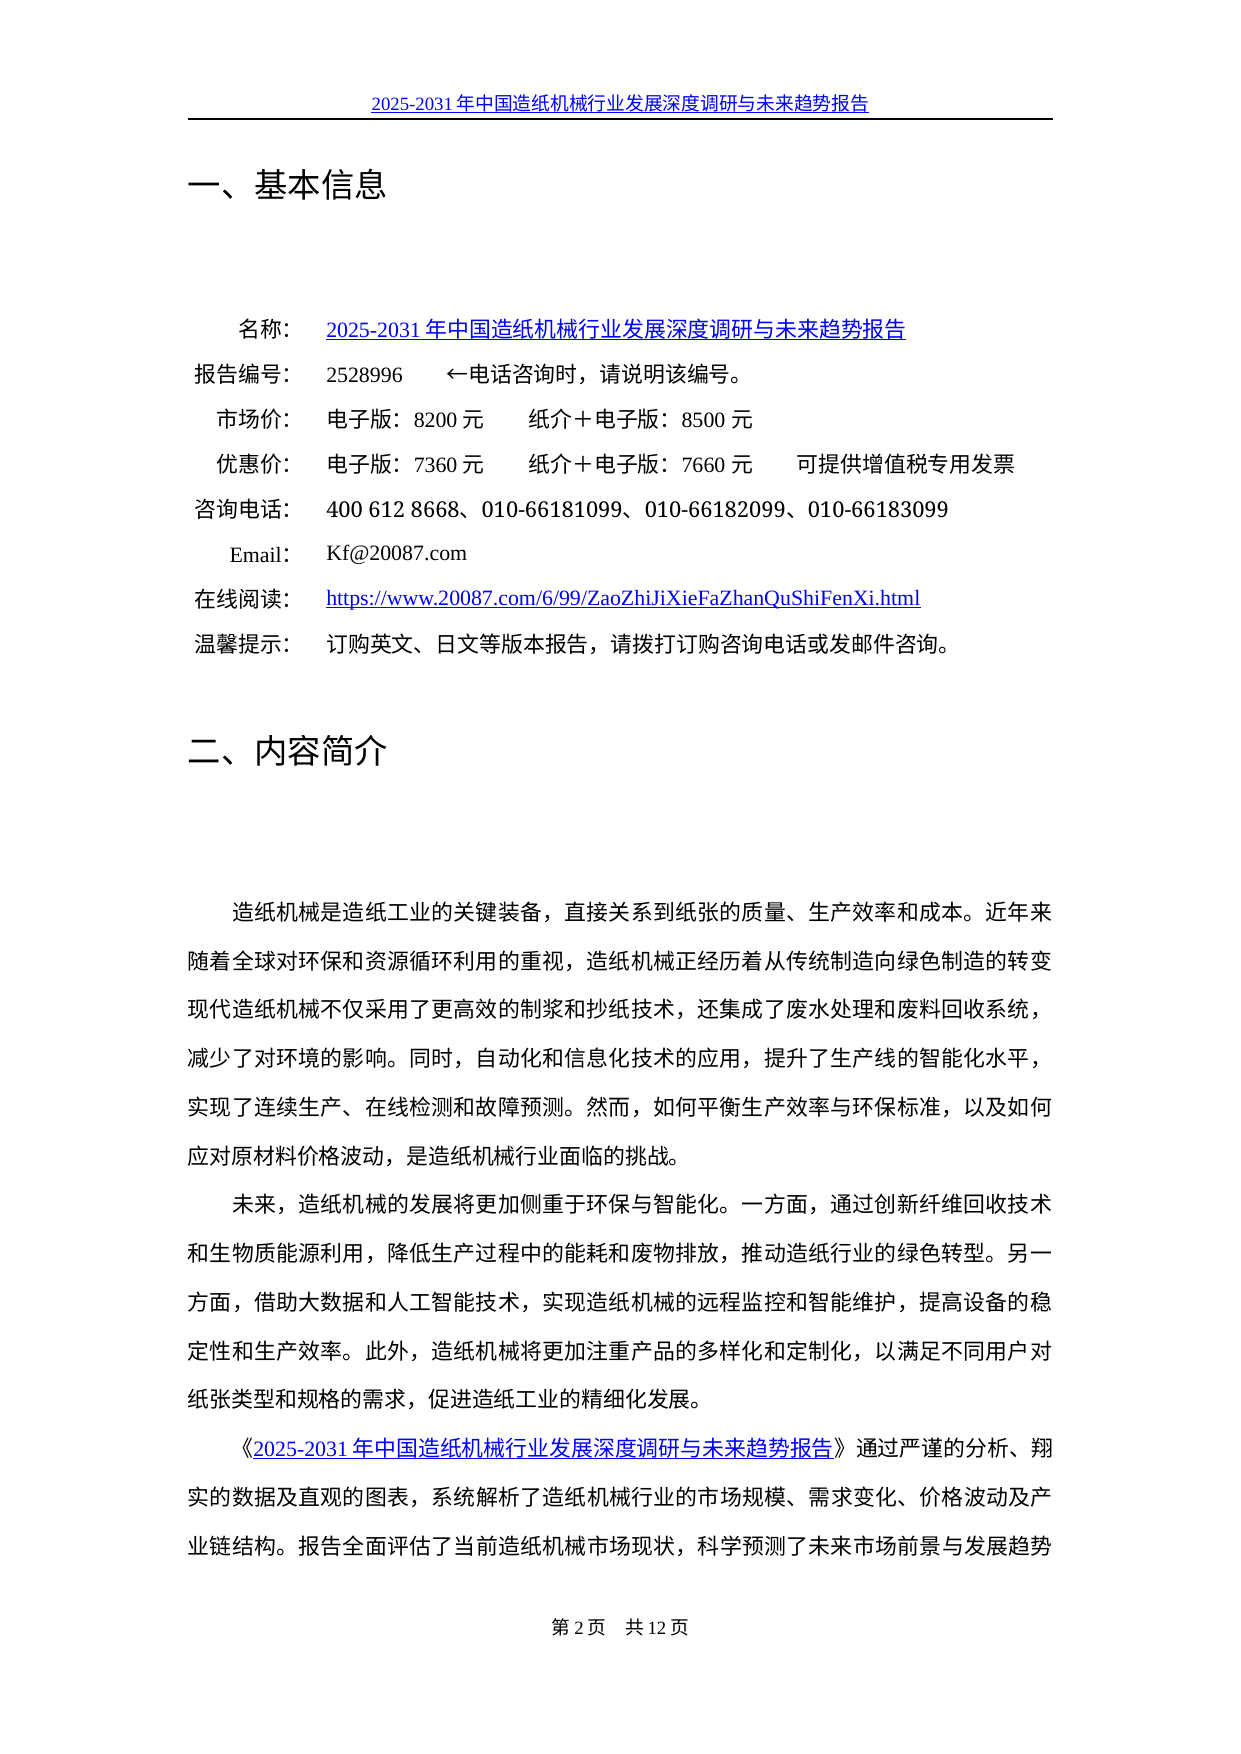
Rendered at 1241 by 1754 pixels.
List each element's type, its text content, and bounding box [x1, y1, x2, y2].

table_cell 报告编号： [167, 357, 315, 402]
table_cell 温馨提示： [167, 627, 315, 672]
title 一、基本信息 [187, 150, 1053, 215]
table_header 2025-2031年中国造纸机械行业发展深度调研与未来趋势报告 [315, 312, 1073, 357]
table_cell 优惠价： [167, 447, 315, 492]
table_cell 在线阅读： [167, 582, 315, 627]
table_header 名称： [167, 312, 315, 357]
table_cell 400 612 8668、010-66181099、010-66182099、010-66183099 [315, 492, 1073, 537]
table_cell 订购英文、日文等版本报告，请拨打订购咨询电话或发邮件咨询。 [315, 627, 1073, 672]
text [187, 894, 1053, 1561]
title 二、内容简介 [187, 717, 1053, 782]
table_cell 咨询电话： [167, 492, 315, 537]
table_cell 市场价： [167, 402, 315, 447]
table_cell 电子版：8200 元 纸介＋电子版：8500 元 [315, 402, 1073, 447]
table_cell Email： [167, 537, 315, 582]
table_cell Kf@20087.com [315, 537, 1073, 582]
table_cell 电子版：7360 元 纸介＋电子版：7660 元 可提供增值税专用发票 [315, 447, 1073, 492]
table_cell 2528996 ←电话咨询时，请说明该编号。 [315, 357, 1073, 402]
table_cell [315, 582, 1073, 627]
